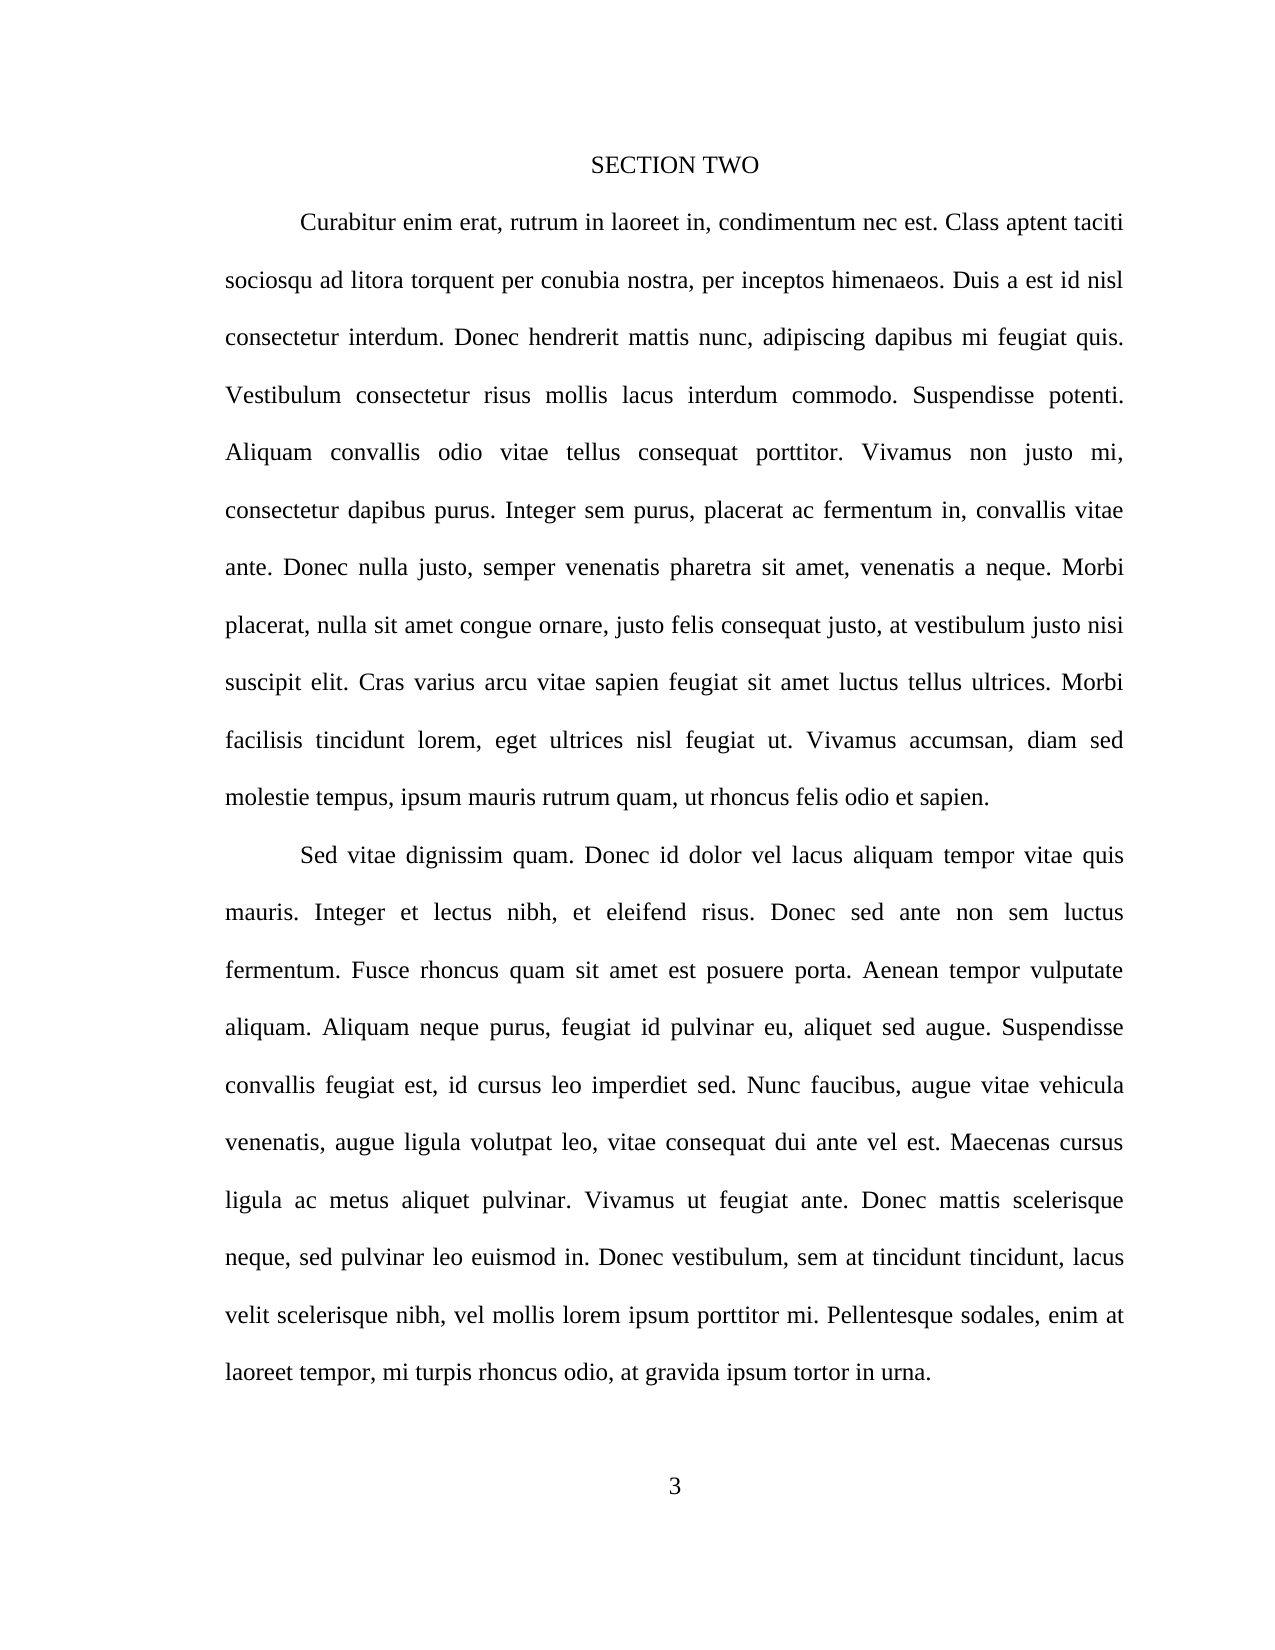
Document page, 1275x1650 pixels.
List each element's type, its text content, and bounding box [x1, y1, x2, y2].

subtitle Section Two [225, 150, 1125, 179]
title Sed vitae dignissim quam. Donec id dolor vel lacus aliquam tempor vitae quis mauris. Integer et lectus nibh, et eleifend risus. Donec sed ante non sem luctus fermentum. Fusce rhoncus quam sit amet est posuere porta. Aenean tempor vulputate aliquam. Aliquam neque purus, feugiat id pulvinar eu, aliquet sed augue. Suspendisse convallis feugiat est, id cursus leo imperdiet sed. Nunc faucibus, augue vitae vehicula venenatis, augue ligula volutpat leo, vitae consequat dui ante vel est. Maecenas cursus ligula ac metus aliquet pulvinar. Vivamus ut feugiat ante. Donec mattis scelerisque neque, sed pulvinar leo euismod in. Donec vestibulum, sem at tincidunt tincidunt, lacus velit scelerisque nibh, vel mollis lorem ipsum porttitor mi. Pellentesque sodales, enim at laoreet tempor, mi turpis rhoncus odio, at gravida ipsum tortor in urna. [225, 840, 1125, 1386]
title Curabitur enim erat, rutrum in laoreet in, condimentum nec est. Class aptent taciti sociosqu ad litora torquent per conubia nostra, per inceptos himenaeos. Duis a est id nisl consectetur interdum. Donec hendrerit mattis nunc, adipiscing dapibus mi feugiat quis. Vestibulum consectetur risus mollis lacus interdum commodo. Suspendisse potenti. Aliquam convallis odio vitae tellus consequat porttitor. Vivamus non justo mi, consectetur dapibus purus. Integer sem purus, placerat ac fermentum in, convallis vitae ante. Donec nulla justo, semper venenatis pharetra sit amet, venenatis a neque. Morbi placerat, nulla sit amet congue ornare, justo felis consequat justo, at vestibulum justo nisi suscipit elit. Cras varius arcu vitae sapien feugiat sit amet luctus tellus ultrices. Morbi facilisis tincidunt lorem, eget ultrices nisl feugiat ut. Vivamus accumsan, diam sed molestie tempus, ipsum mauris rutrum quam, ut rhoncus felis odio et sapien. [225, 207, 1125, 811]
